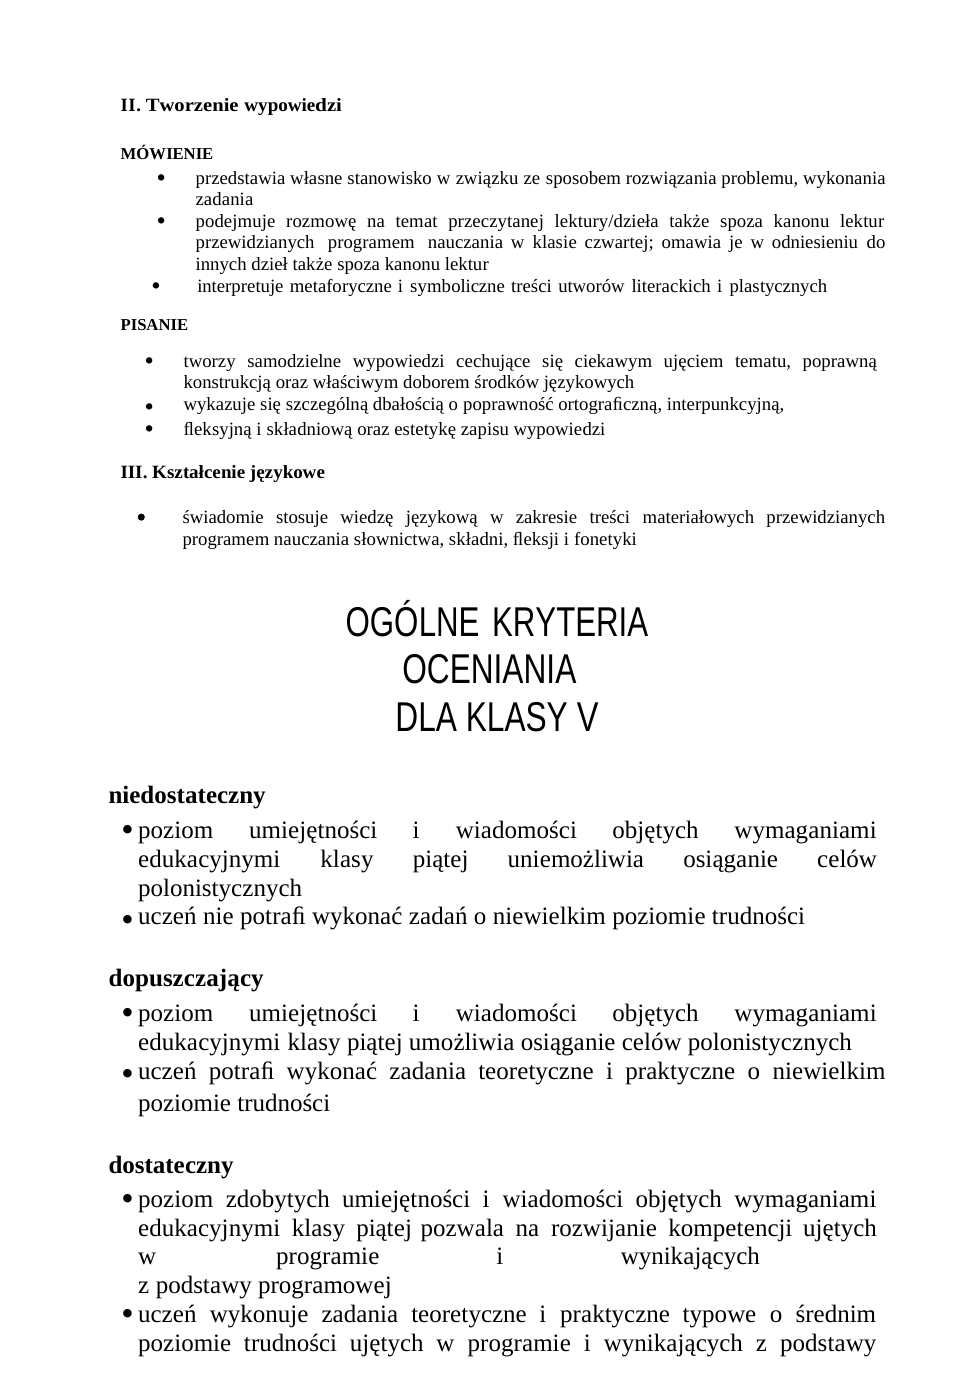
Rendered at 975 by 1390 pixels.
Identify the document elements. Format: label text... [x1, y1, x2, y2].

list interpretuje metaforyczne i symboliczne treści utworów literackich i plastycznych [153, 274, 876, 296]
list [123, 1299, 876, 1356]
list uczeń potraﬁ wykonać zadania teoretyczne i praktyczne o niewielkim poziomie trudności [123, 1056, 885, 1121]
text PISANIE [120, 315, 885, 334]
list ﬂeksyjną i składniową oraz estetykę zapisu wypowiedzi [146, 418, 885, 439]
list uczeń nie potraﬁ wykonać zadań o niewielkim poziomie trudności [123, 901, 885, 934]
text OGÓLNE KRYTERIA OCENIANIA DLA KLASY V [287, 597, 706, 741]
text MÓWIENIE [120, 144, 885, 163]
text dostateczny [108, 1150, 885, 1179]
text niedostateczny [108, 780, 885, 809]
list podejmuje rozmowę na temat przeczytanej lektury/dzieła także spoza kanonu lektur przewidzianych programem nauczania w klasie czwartej; omawia je w odniesieniu do innych dzieł także spoza kanonu lektur [158, 210, 885, 274]
text III. Kształcenie językowe [120, 461, 885, 483]
list tworzy samodzielne wypowiedzi cechujące się ciekawym ujęciem tematu, poprawną konstrukcją oraz właściwym doborem środków językowych [146, 349, 876, 393]
list świadomie stosuje wiedzę językową w zakresie treści materiałowych przewidzianych programem nauczania słownictwa, składni, ﬂeksji i fonetyki [138, 506, 885, 549]
list wykazuje się szczególną dbałością o poprawność ortograﬁczną, interpunkcyjną, [146, 393, 885, 418]
list poziom umiejętności i wiadomości objętych wymaganiami edukacyjnymi klasy piątej uniemożliwia osiąganie celów polonistycznych [123, 815, 877, 901]
text II. Tworzenie wypowiedzi [120, 94, 885, 116]
list poziom zdobytych umiejętności i wiadomości objętych wymaganiami edukacyjnymi klasy piątej pozwala na rozwijanie kompetencji ujętych w programie i wynikających z podstawy programowej [123, 1184, 877, 1299]
text dopuszczający [108, 963, 885, 992]
list poziom umiejętności i wiadomości objętych wymaganiami edukacyjnymi klasy piątej umożliwia osiąganie celów polonistycznych [123, 998, 877, 1056]
list przedstawia własne stanowisko w związku ze sposobem rozwiązania problemu, wykonania zadania [158, 167, 885, 210]
